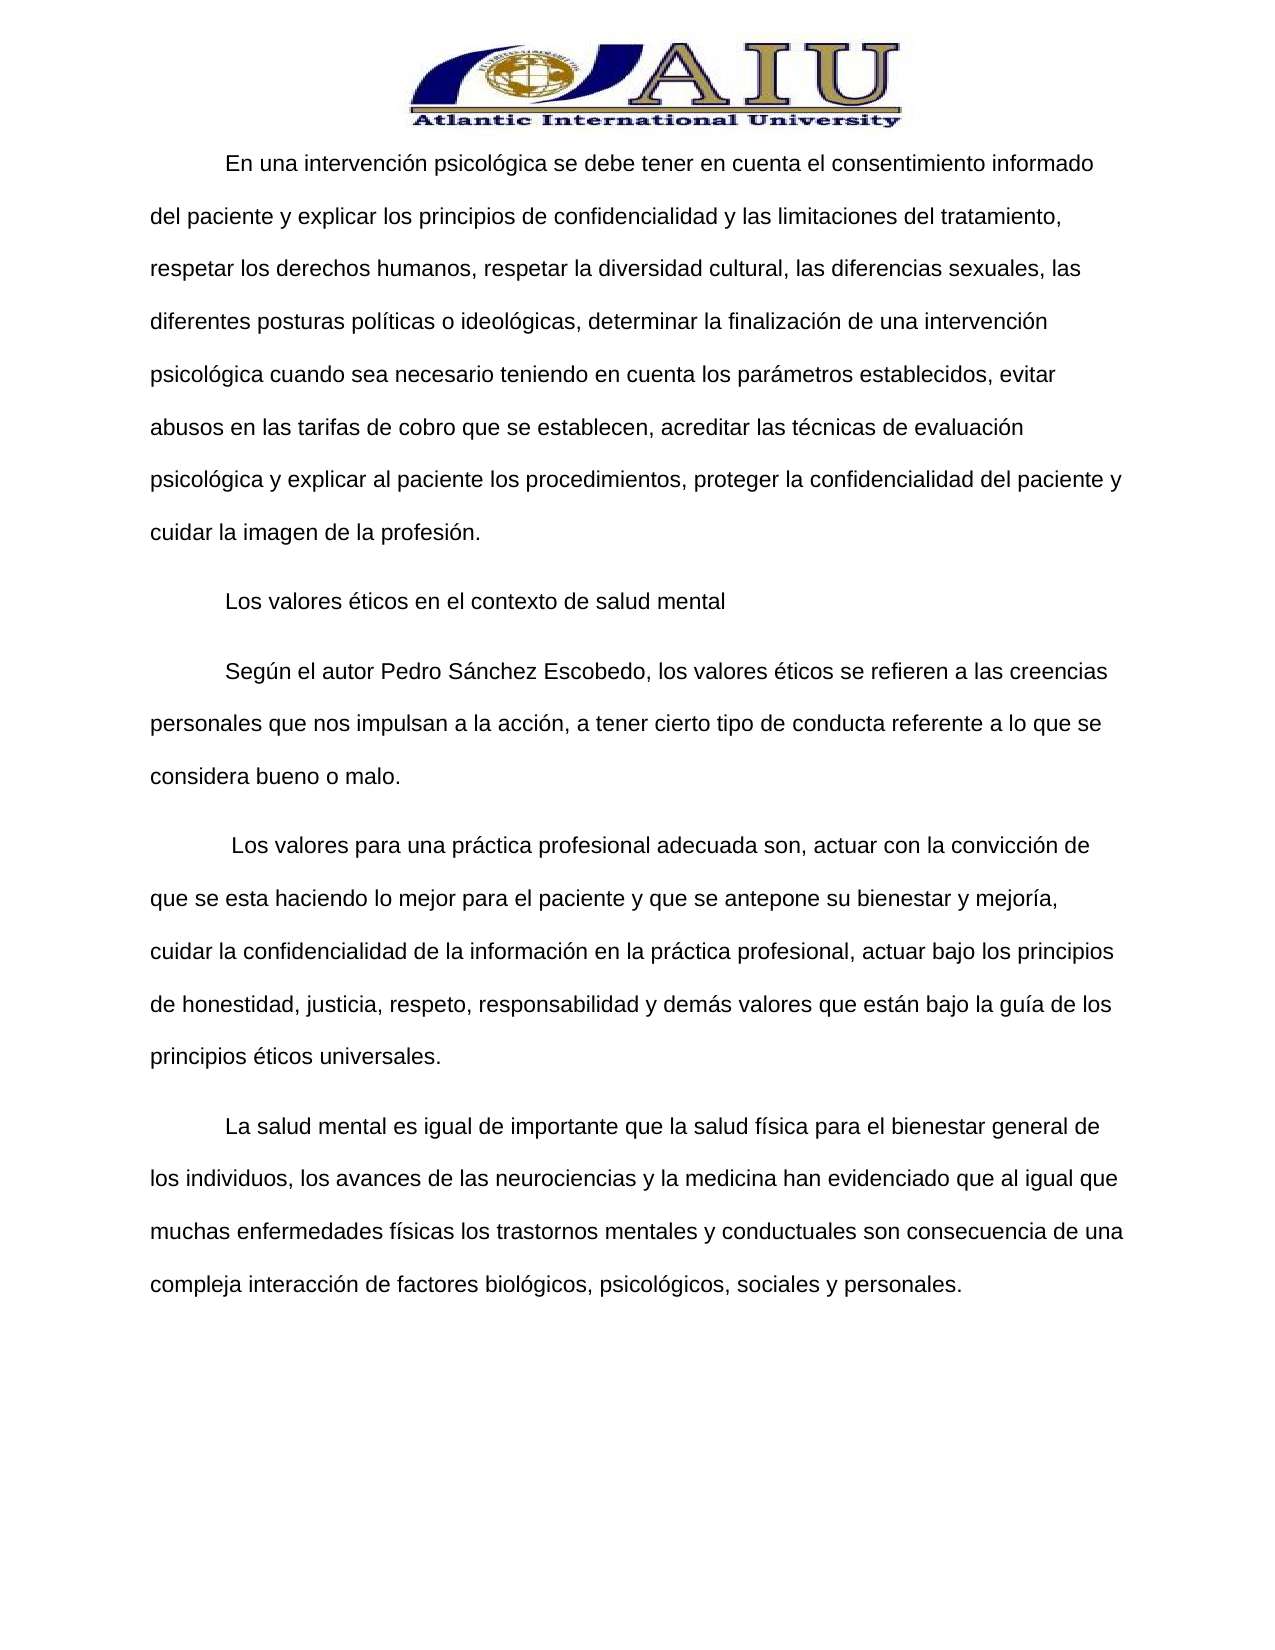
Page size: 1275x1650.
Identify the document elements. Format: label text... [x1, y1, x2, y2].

text Los valores para una práctica profesional adecuada son, actuar con la convicción de que se esta haciendo lo mejor para el paciente y que se antepone su bienestar y mejoría, cuidar la confidencialidad de la información en la práctica profesional, actuar bajo los principios de honestidad, justicia, respeto, responsabilidad y demás valores que están bajo la guía de los principios éticos universales. [150, 832, 1125, 1070]
text Según el autor Pedro Sánchez Escobedo, los valores éticos se refieren a las creencias personales que nos impulsan a la acción, a tener cierto tipo de conducta referente a lo que se considera bueno o malo. [150, 658, 1125, 789]
picture [393, 15, 927, 150]
text Los valores éticos en el contexto de salud mental [150, 588, 1125, 615]
text La salud mental es igual de importante que la salud física para el bienestar general de los individuos, los avances de las neurociencias y la medicina han evidenciado que al igual que muchas enfermedades físicas los trastornos mentales y conductuales son consecuencia de una compleja interacción de factores biológicos, psicológicos, sociales y personales. [150, 1113, 1125, 1297]
text En una intervención psicológica se debe tener en cuenta el consentimiento informado del paciente y explicar los principios de confidencialidad y las limitaciones del tratamiento, respetar los derechos humanos, respetar la diversidad cultural, las diferencias sexuales, las diferentes posturas políticas o ideológicas, determinar la finalización de una intervención psicológica cuando sea necesario teniendo en cuenta los parámetros establecidos, evitar abusos en las tarifas de cobro que se establecen, acreditar las técnicas de evaluación psicológica y explicar al paciente los procedimientos, proteger la confidencialidad del paciente y cuidar la imagen de la profesión. [150, 150, 1125, 545]
